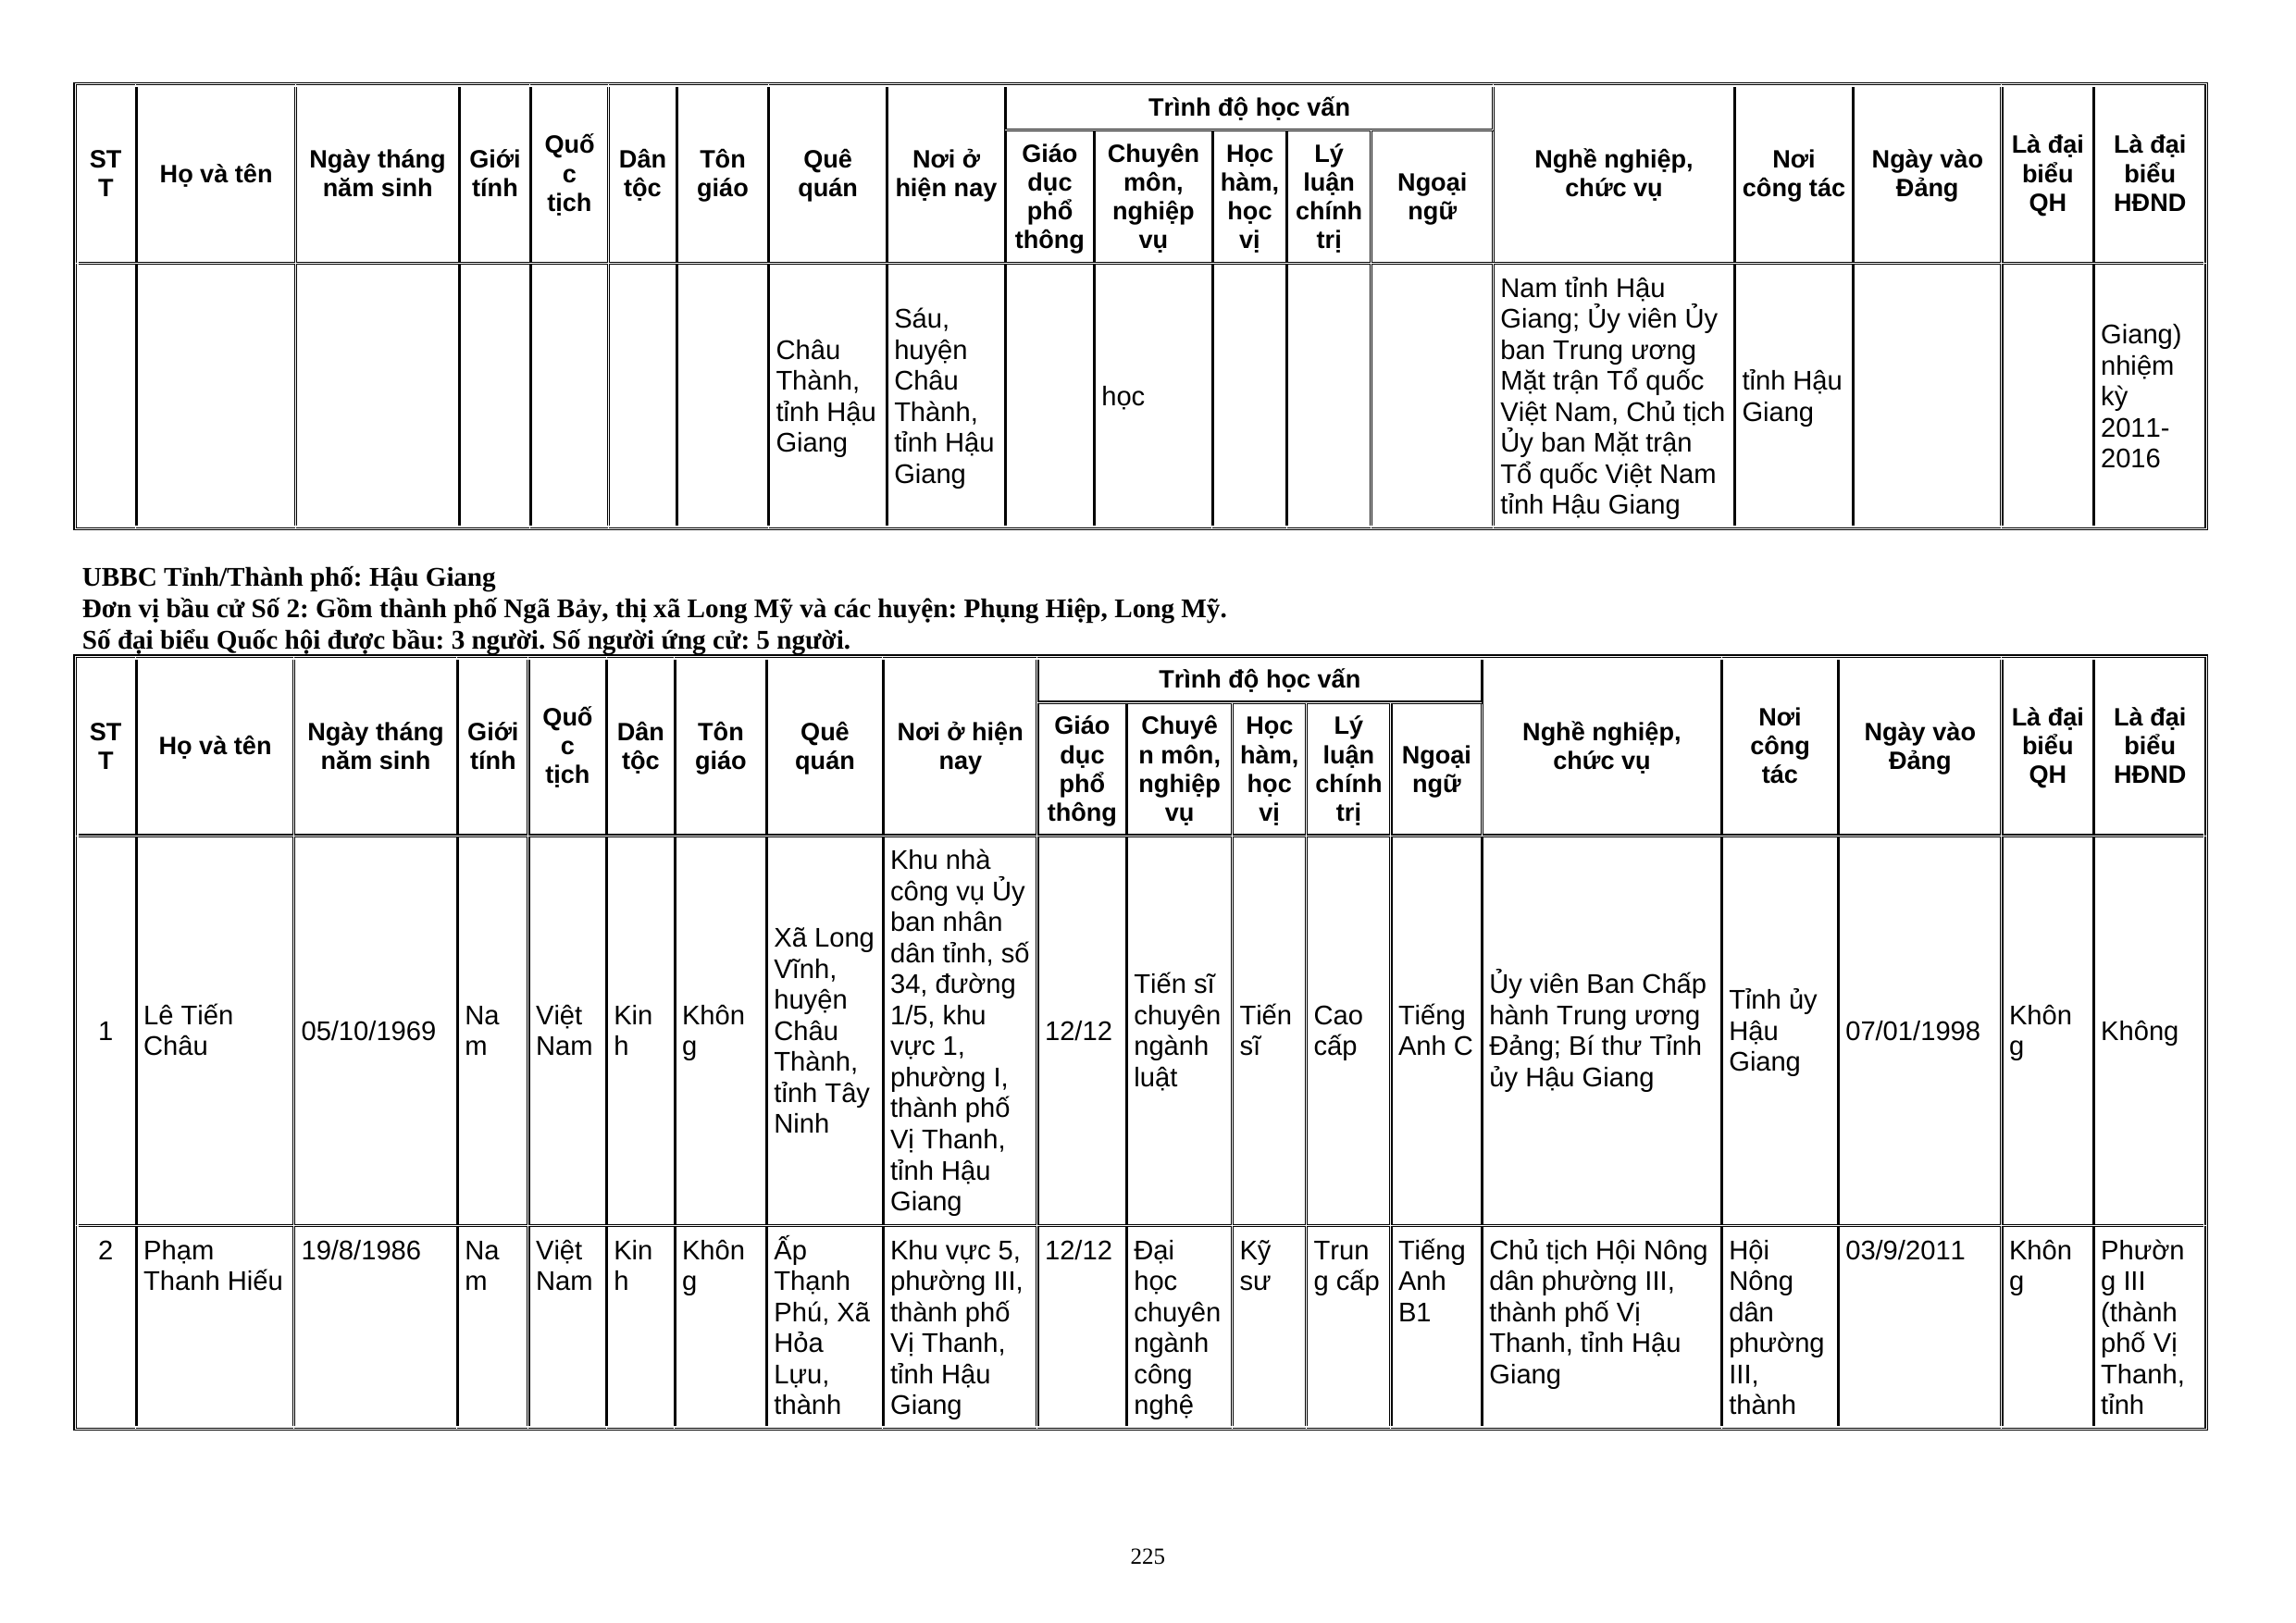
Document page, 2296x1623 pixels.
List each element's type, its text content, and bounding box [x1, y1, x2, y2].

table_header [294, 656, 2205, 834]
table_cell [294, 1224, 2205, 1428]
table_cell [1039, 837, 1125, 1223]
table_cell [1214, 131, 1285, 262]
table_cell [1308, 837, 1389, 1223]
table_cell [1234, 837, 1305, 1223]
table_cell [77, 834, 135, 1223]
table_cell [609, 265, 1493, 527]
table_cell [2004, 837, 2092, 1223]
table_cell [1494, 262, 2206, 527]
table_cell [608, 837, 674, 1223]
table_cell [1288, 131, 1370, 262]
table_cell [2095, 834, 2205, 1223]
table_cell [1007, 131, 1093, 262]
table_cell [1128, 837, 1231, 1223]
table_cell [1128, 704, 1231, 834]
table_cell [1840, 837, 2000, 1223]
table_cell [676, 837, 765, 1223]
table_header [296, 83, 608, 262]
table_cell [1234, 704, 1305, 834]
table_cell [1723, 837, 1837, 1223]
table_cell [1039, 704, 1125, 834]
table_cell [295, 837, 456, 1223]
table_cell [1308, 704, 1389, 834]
text UBBC Tỉnh/Thành phố: Hậu Giang Đơn vị bầu cử Số 2: Gồm thành phố Ngã Bảy, thị xã Long Mỹ và các huyện: Phụng Hiệp, Long Mỹ. Số đại biểu Quốc hội được bầu: 3 người. Số người ứng cử: 5 người. [82, 530, 2214, 654]
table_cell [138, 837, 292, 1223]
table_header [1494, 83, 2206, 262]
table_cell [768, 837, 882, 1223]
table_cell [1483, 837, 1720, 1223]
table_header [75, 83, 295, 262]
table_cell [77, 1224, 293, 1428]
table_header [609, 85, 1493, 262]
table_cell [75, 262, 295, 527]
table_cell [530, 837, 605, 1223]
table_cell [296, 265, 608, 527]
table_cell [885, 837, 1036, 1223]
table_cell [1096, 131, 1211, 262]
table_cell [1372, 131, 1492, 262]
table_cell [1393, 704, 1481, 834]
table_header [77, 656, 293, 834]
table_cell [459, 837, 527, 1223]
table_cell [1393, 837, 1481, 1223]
